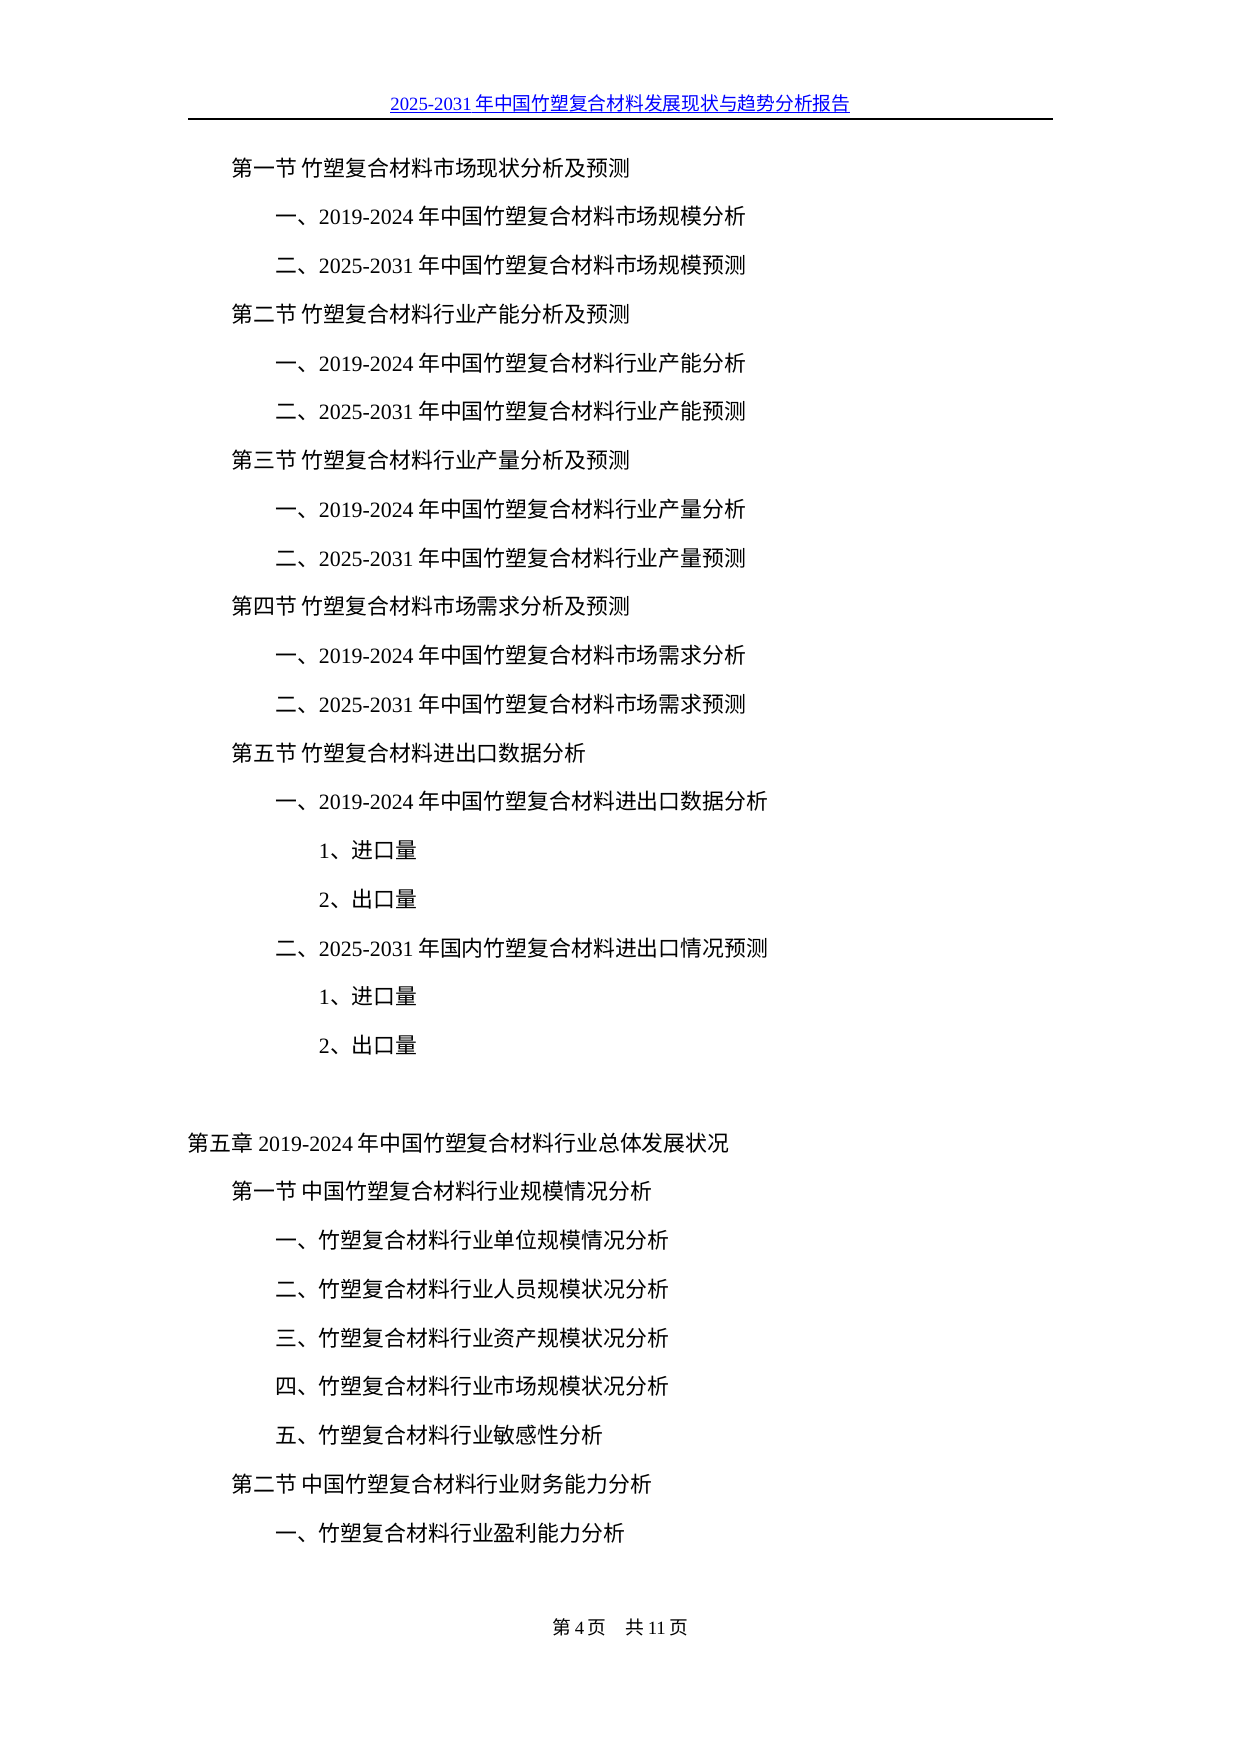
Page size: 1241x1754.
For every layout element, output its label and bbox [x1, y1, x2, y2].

text [187, 150, 1053, 1548]
